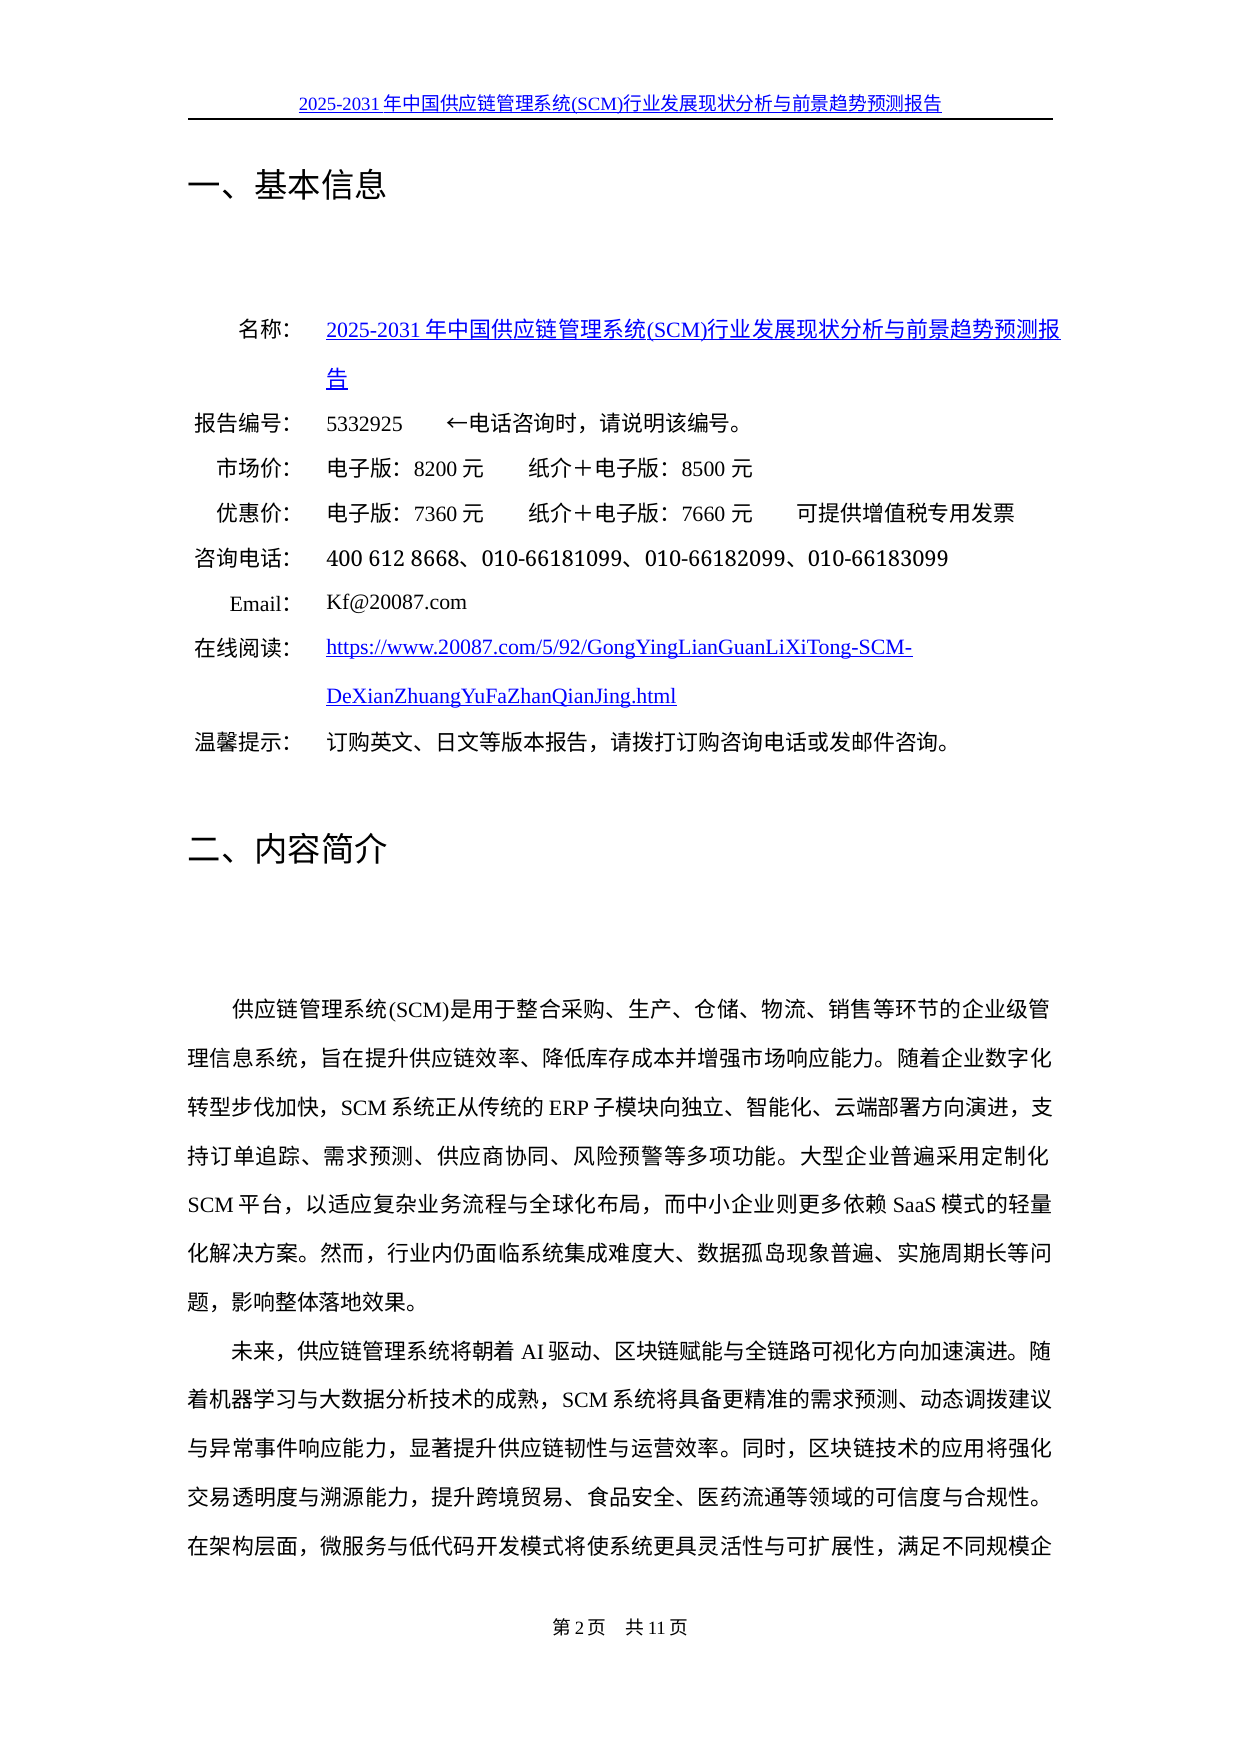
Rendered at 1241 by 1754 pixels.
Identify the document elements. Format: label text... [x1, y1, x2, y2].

table_cell 5332925 ←电话咨询时，请说明该编号。 [315, 405, 1073, 450]
table_cell 市场价： [167, 450, 315, 495]
table_cell Email： [167, 585, 315, 630]
table_cell 订购英文、日文等版本报告，请拨打订购咨询电话或发邮件咨询。 [315, 724, 1073, 769]
table_header 2025-2031年中国供应链管理系统(SCM)行业发展现状分析与前景趋势预测报告 [315, 312, 1073, 405]
table_cell 电子版：8200 元 纸介＋电子版：8500 元 [315, 450, 1073, 495]
table_cell 温馨提示： [167, 724, 315, 769]
table_cell 优惠价： [167, 495, 315, 540]
table_cell 报告编号： [167, 405, 315, 450]
table_cell 电子版：7360 元 纸介＋电子版：7660 元 可提供增值税专用发票 [315, 495, 1073, 540]
table_cell 400 612 8668、010-66181099、010-66182099、010-66183099 [315, 540, 1073, 585]
table_header 名称： [167, 312, 315, 405]
title 二、内容简介 [187, 814, 1053, 879]
table_cell 咨询电话： [167, 540, 315, 585]
table_cell Kf@20087.com [315, 585, 1073, 630]
table_cell 在线阅读： [167, 630, 315, 724]
title 一、基本信息 [187, 150, 1053, 215]
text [187, 992, 1053, 1561]
table_cell [315, 630, 1073, 724]
